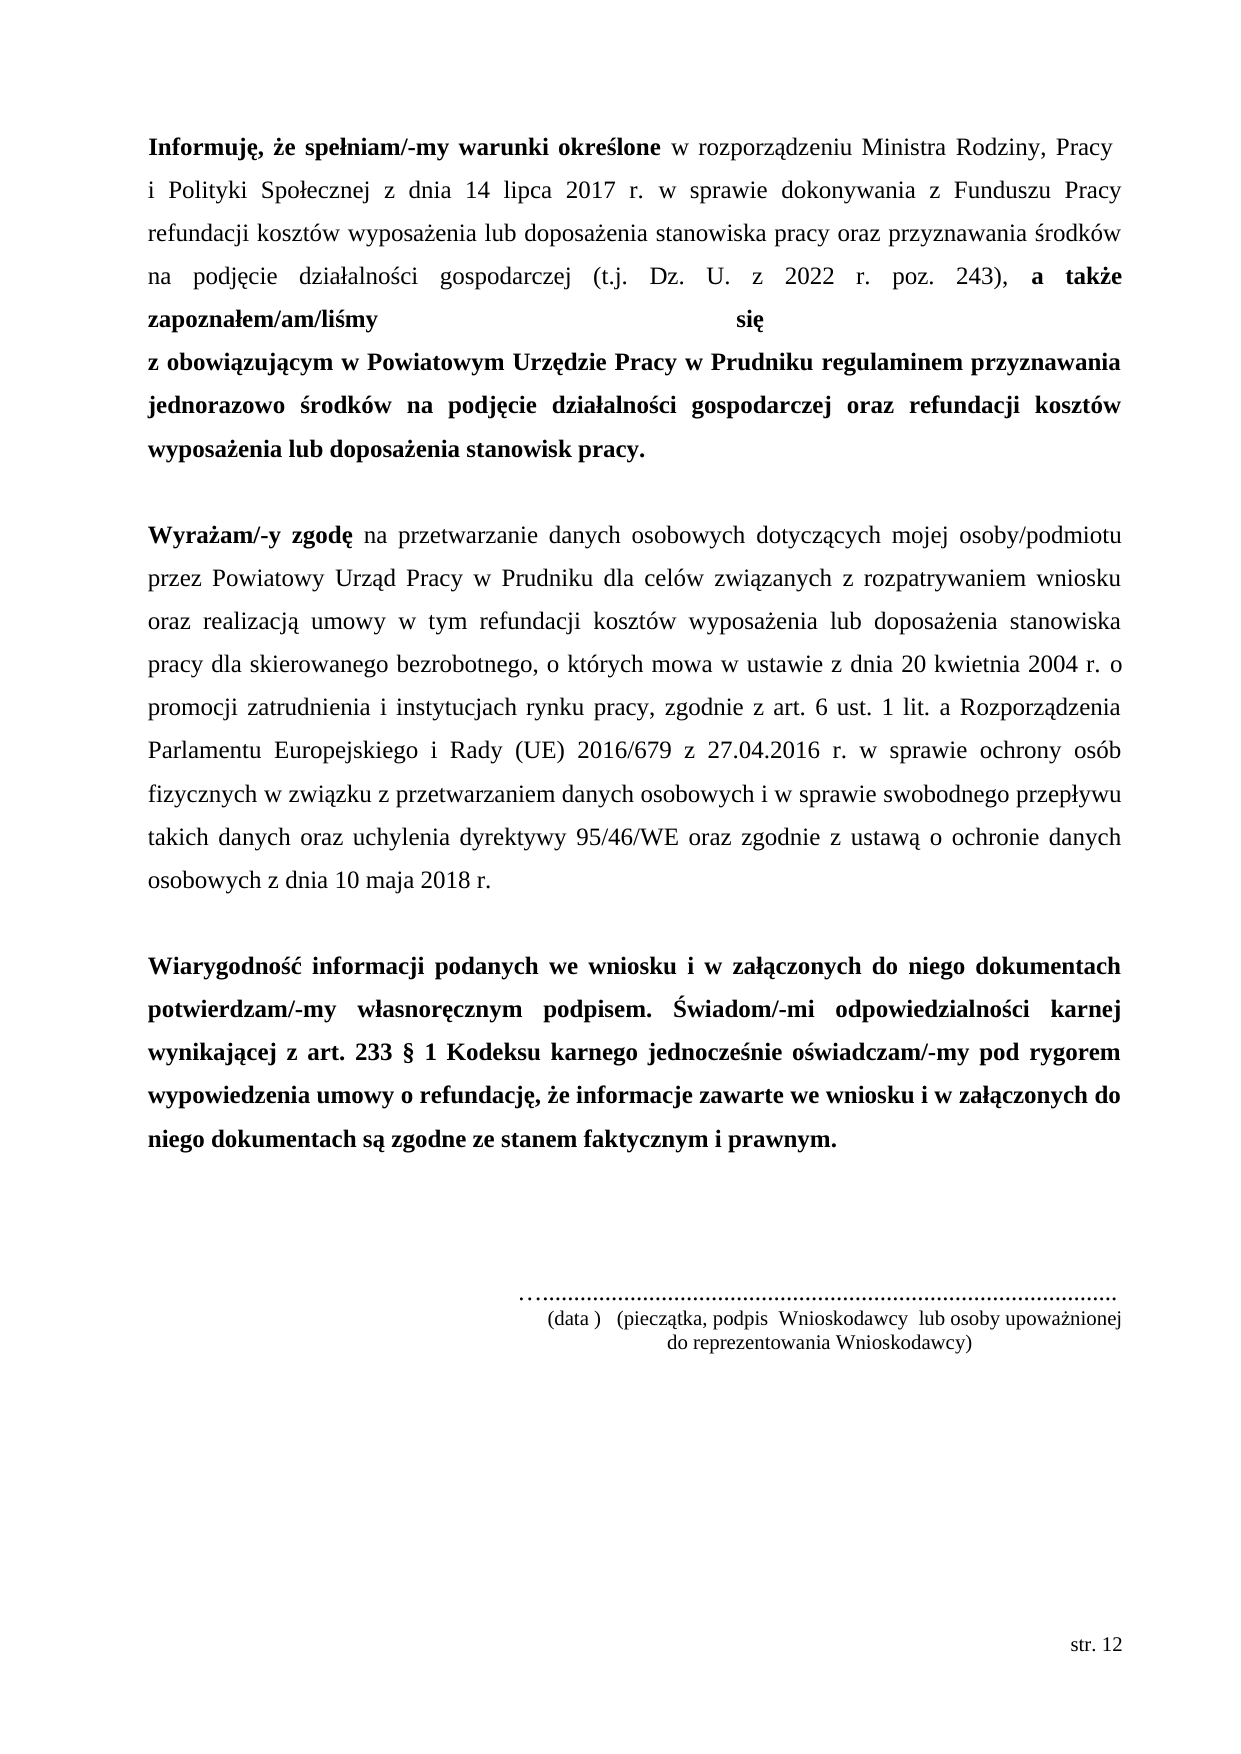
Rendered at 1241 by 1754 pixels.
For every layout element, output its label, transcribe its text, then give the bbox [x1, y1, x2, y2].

text Wiarygodność informacji podanych we wniosku i w załączonych do niego dokumentach potwierdzam/-my własnoręcznym podpisem. Świadom/-mi odpowiedzialności karnej wynikającej z art. 233 § 1 Kodeksu karnego jednocześnie oświadczam/-my pod rygorem wypowiedzenia umowy o refundację, że informacje zawarte we wniosku i w załączonych do niego dokumentach są zgodne ze stanem faktycznym i prawnym. [148, 951, 1122, 1152]
text …............................................................................................ [517, 1253, 1122, 1306]
text (data ) (pieczątka, podpis Wnioskodawcy lub osoby upoważnionej [295, 1306, 1122, 1330]
text Wyrażam/-y zgodę na przetwarzanie danych osobowych dotyczących mojej osoby/podmiotu przez Powiatowy Urząd Pracy w Prudniku dla celów związanych z rozpatrywaniem wniosku oraz realizacją umowy w tym refundacji kosztów wyposażenia lub doposażenia stanowiska pracy dla skierowanego bezrobotnego, o których mowa w ustawie z dnia 20 kwietnia 2004 r. o promocji zatrudnienia i instytucjach rynku pracy, zgodnie z art. 6 ust. 1 lit. a Rozporządzenia Parlamentu Europejskiego i Rady (UE) 2016/679 z 27.04.2016 r. w sprawie ochrony osób fizycznych w związku z przetwarzaniem danych osobowych i w sprawie swobodnego przepływu takich danych oraz uchylenia dyrektywy 95/46/WE oraz zgodnie z ustawą o ochronie danych osobowych z dnia 10 maja 2018 r. [148, 520, 1122, 894]
text Informuję, że spełniam/-my warunki określone w rozporządzeniu Ministra Rodziny, Pracy i Polityki Społecznej z dnia 14 lipca 2017 r. w sprawie dokonywania z Funduszu Pracy refundacji kosztów wyposażenia lub doposażenia stanowiska pracy oraz przyznawania środków na podjęcie działalności gospodarczej (t.j. Dz. U. z 2022 r. poz. 243), a także zapoznałem/am/liśmy się z obowiązującym w Powiatowym Urzędzie Pracy w Prudniku regulaminem przyznawania jednorazowo środków na podjęcie działalności gospodarczej oraz refundacji kosztów wyposażenia lub doposażenia stanowisk pracy. [148, 132, 1122, 462]
text do reprezentowania Wnioskodawcy) [517, 1330, 1122, 1354]
